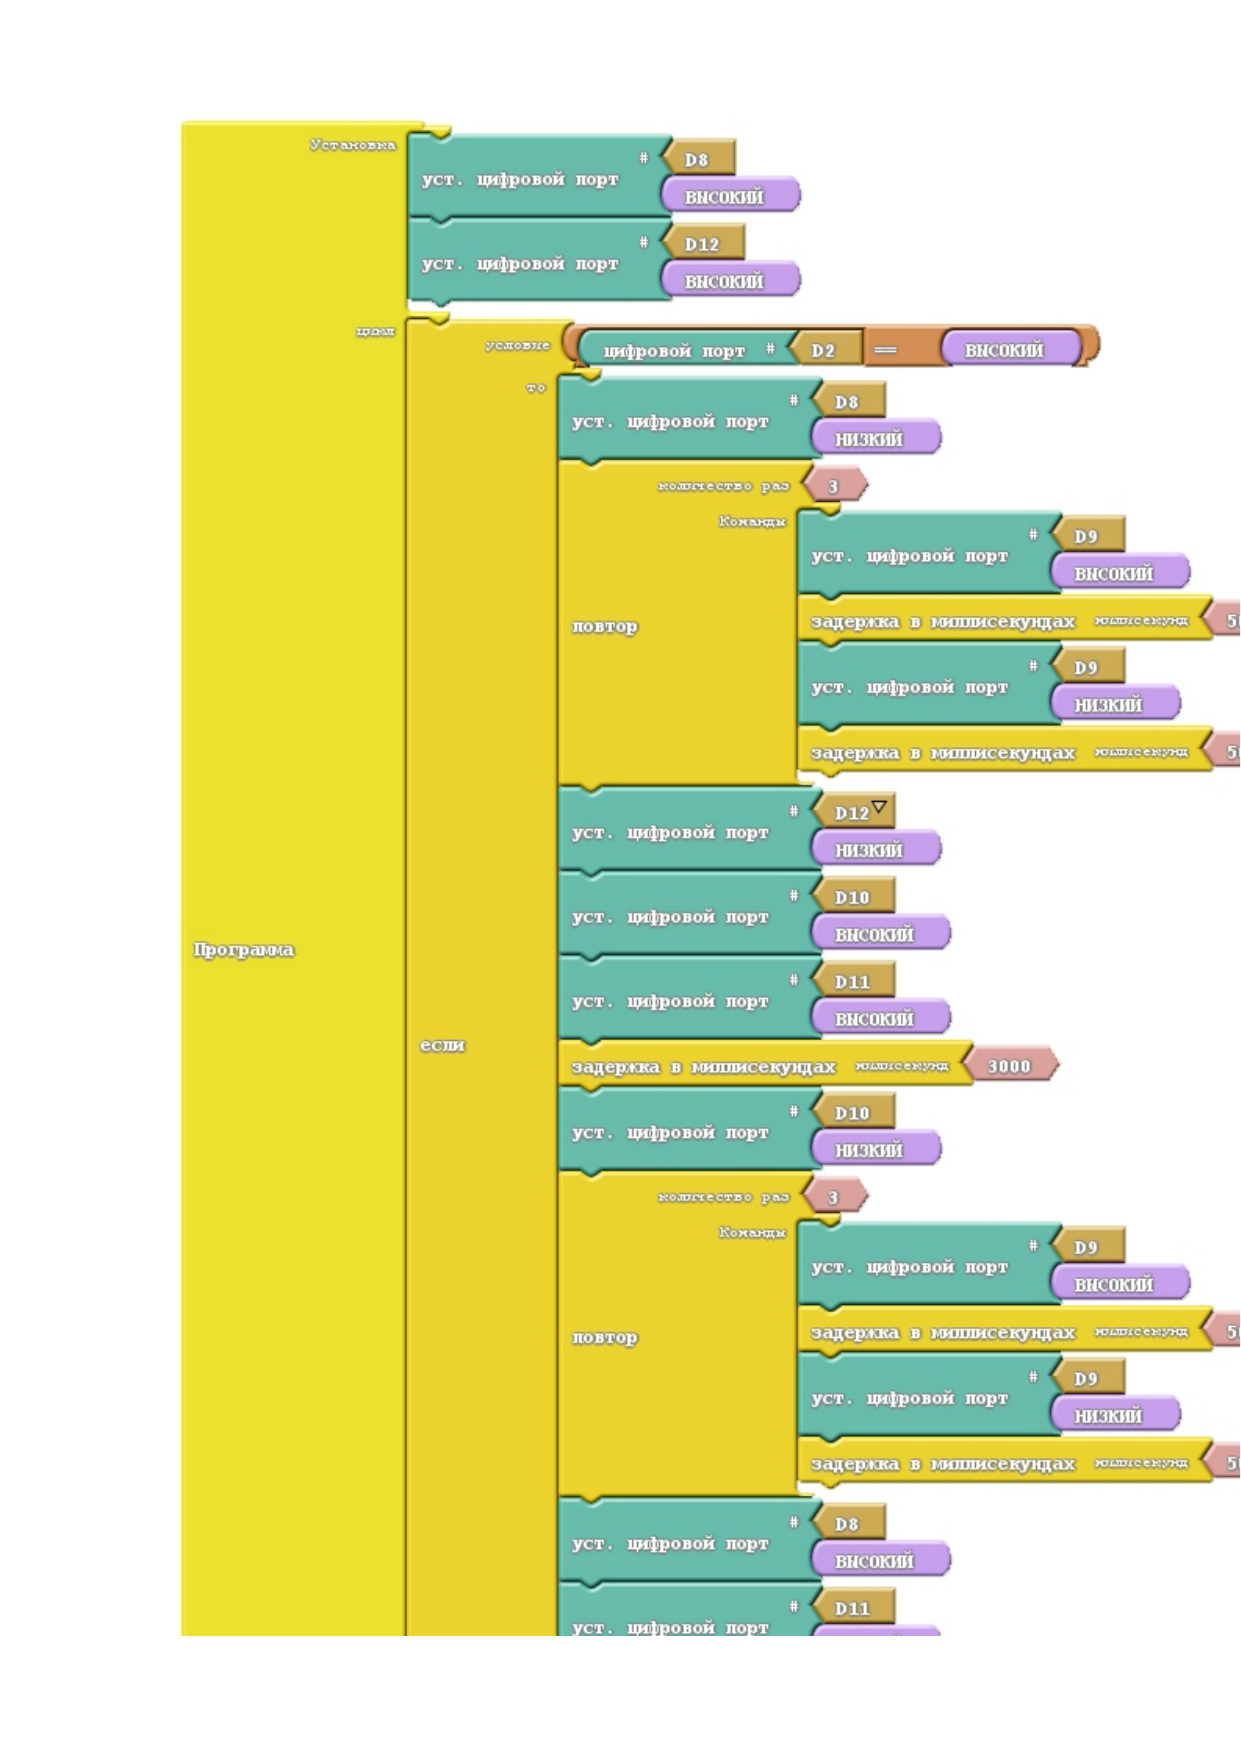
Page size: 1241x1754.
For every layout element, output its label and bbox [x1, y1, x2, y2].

picture [177, 118, 1241, 1636]
